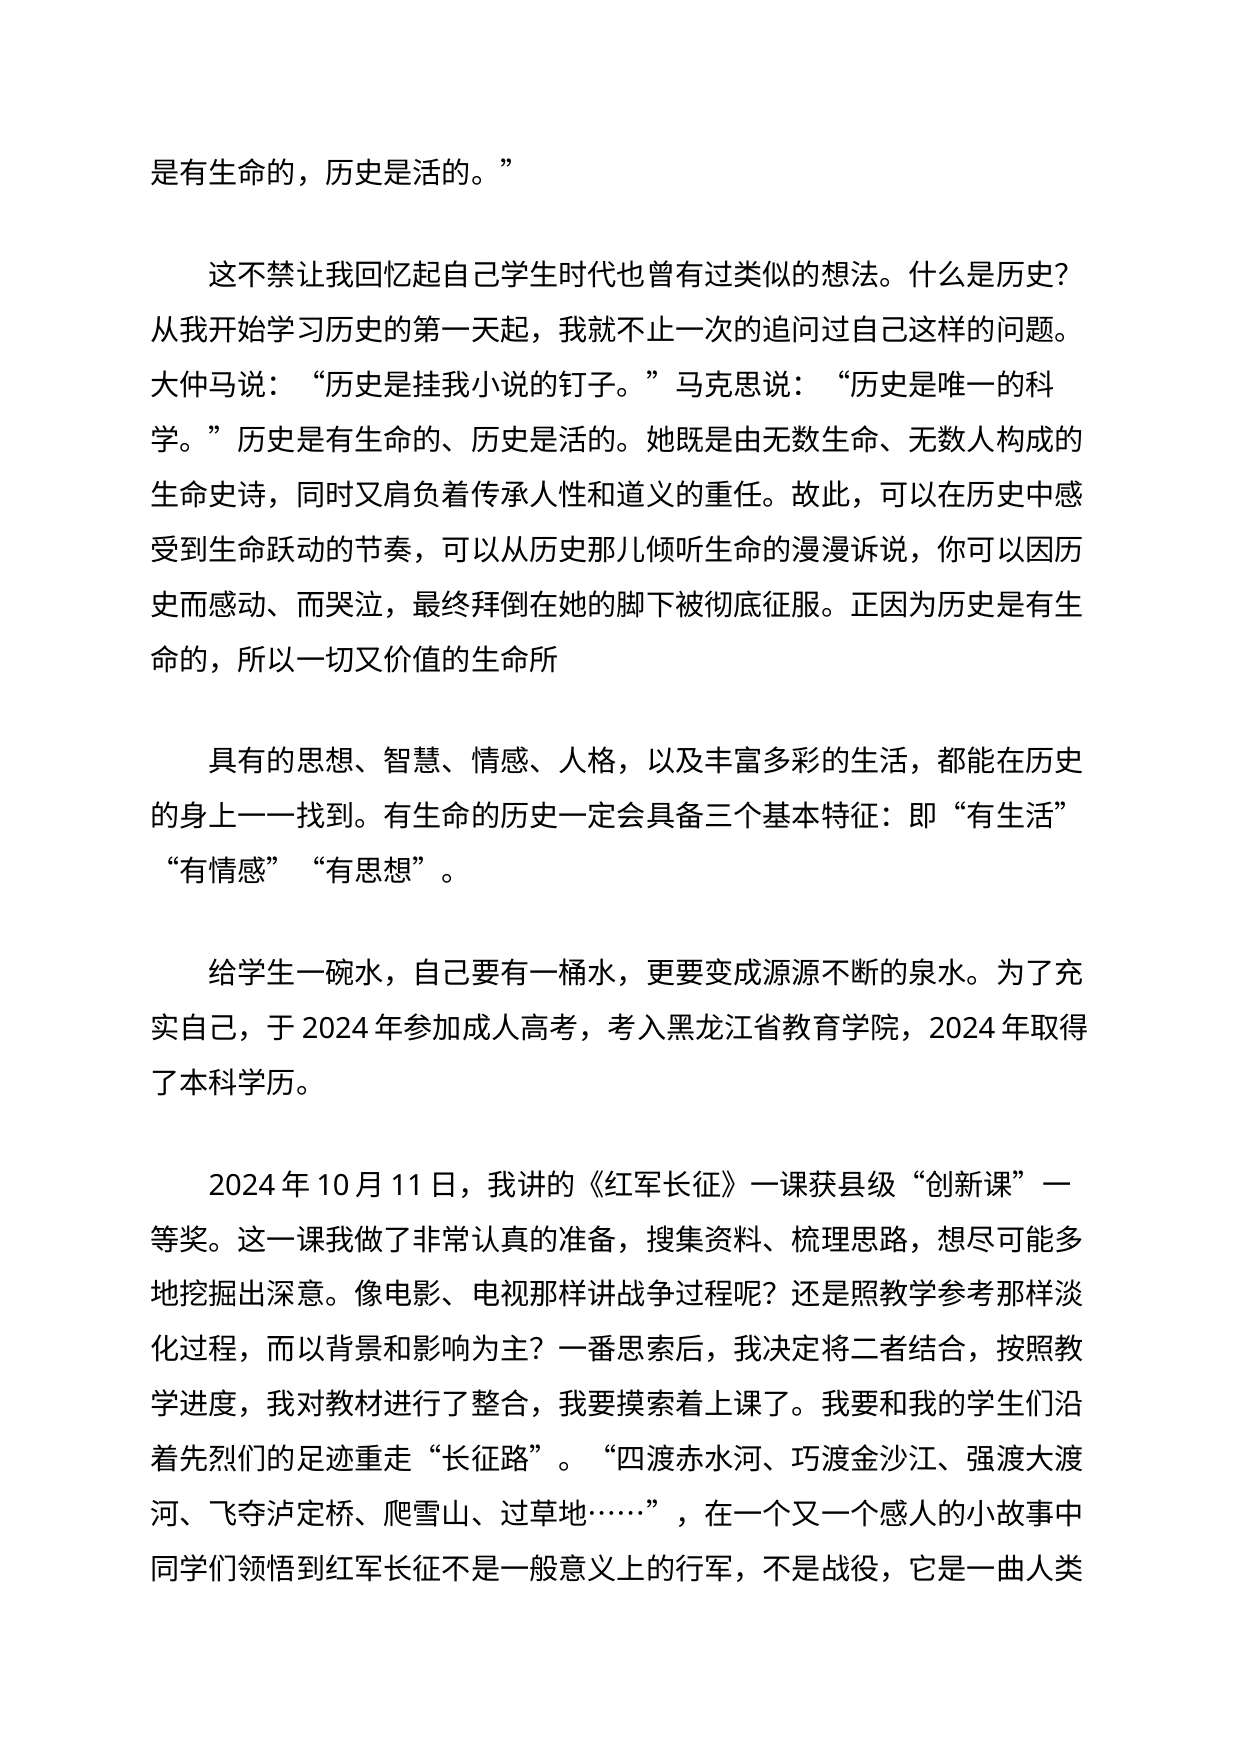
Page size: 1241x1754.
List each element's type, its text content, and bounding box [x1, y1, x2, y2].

text 具有的思想、智慧、情感、人格，以及丰富多彩的生活，都能在历史的身上一一找到。有生命的历史一定会具备三个基本特征：即“有生活”“有情感”“有思想”。 [150, 738, 1090, 890]
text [150, 150, 1090, 192]
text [150, 1161, 1090, 1588]
text 给学生一碗水，自己要有一桶水，更要变成源源不断的泉水。为了充实自己，于2024年参加成人高考，考入黑龙江省教育学院，2024年取得了本科学历。 [150, 949, 1090, 1102]
text 这不禁让我回忆起自己学生时代也曾有过类似的想法。什么是历史？从我开始学习历史的第一天起，我就不止一次的追问过自己这样的问题。大仲马说：“历史是挂我小说的钉子。”马克思说：“历史是唯一的科学。”历史是有生命的、历史是活的。她既是由无数生命、无数人构成的生命史诗，同时又肩负着传承人性和道义的重任。故此，可以在历史中感受到生命跃动的节奏，可以从历史那儿倾听生命的漫漫诉说，你可以因历史而感动、而哭泣，最终拜倒在她的脚下被彻底征服。正因为历史是有生命的，所以一切又价值的生命所 [150, 252, 1090, 678]
